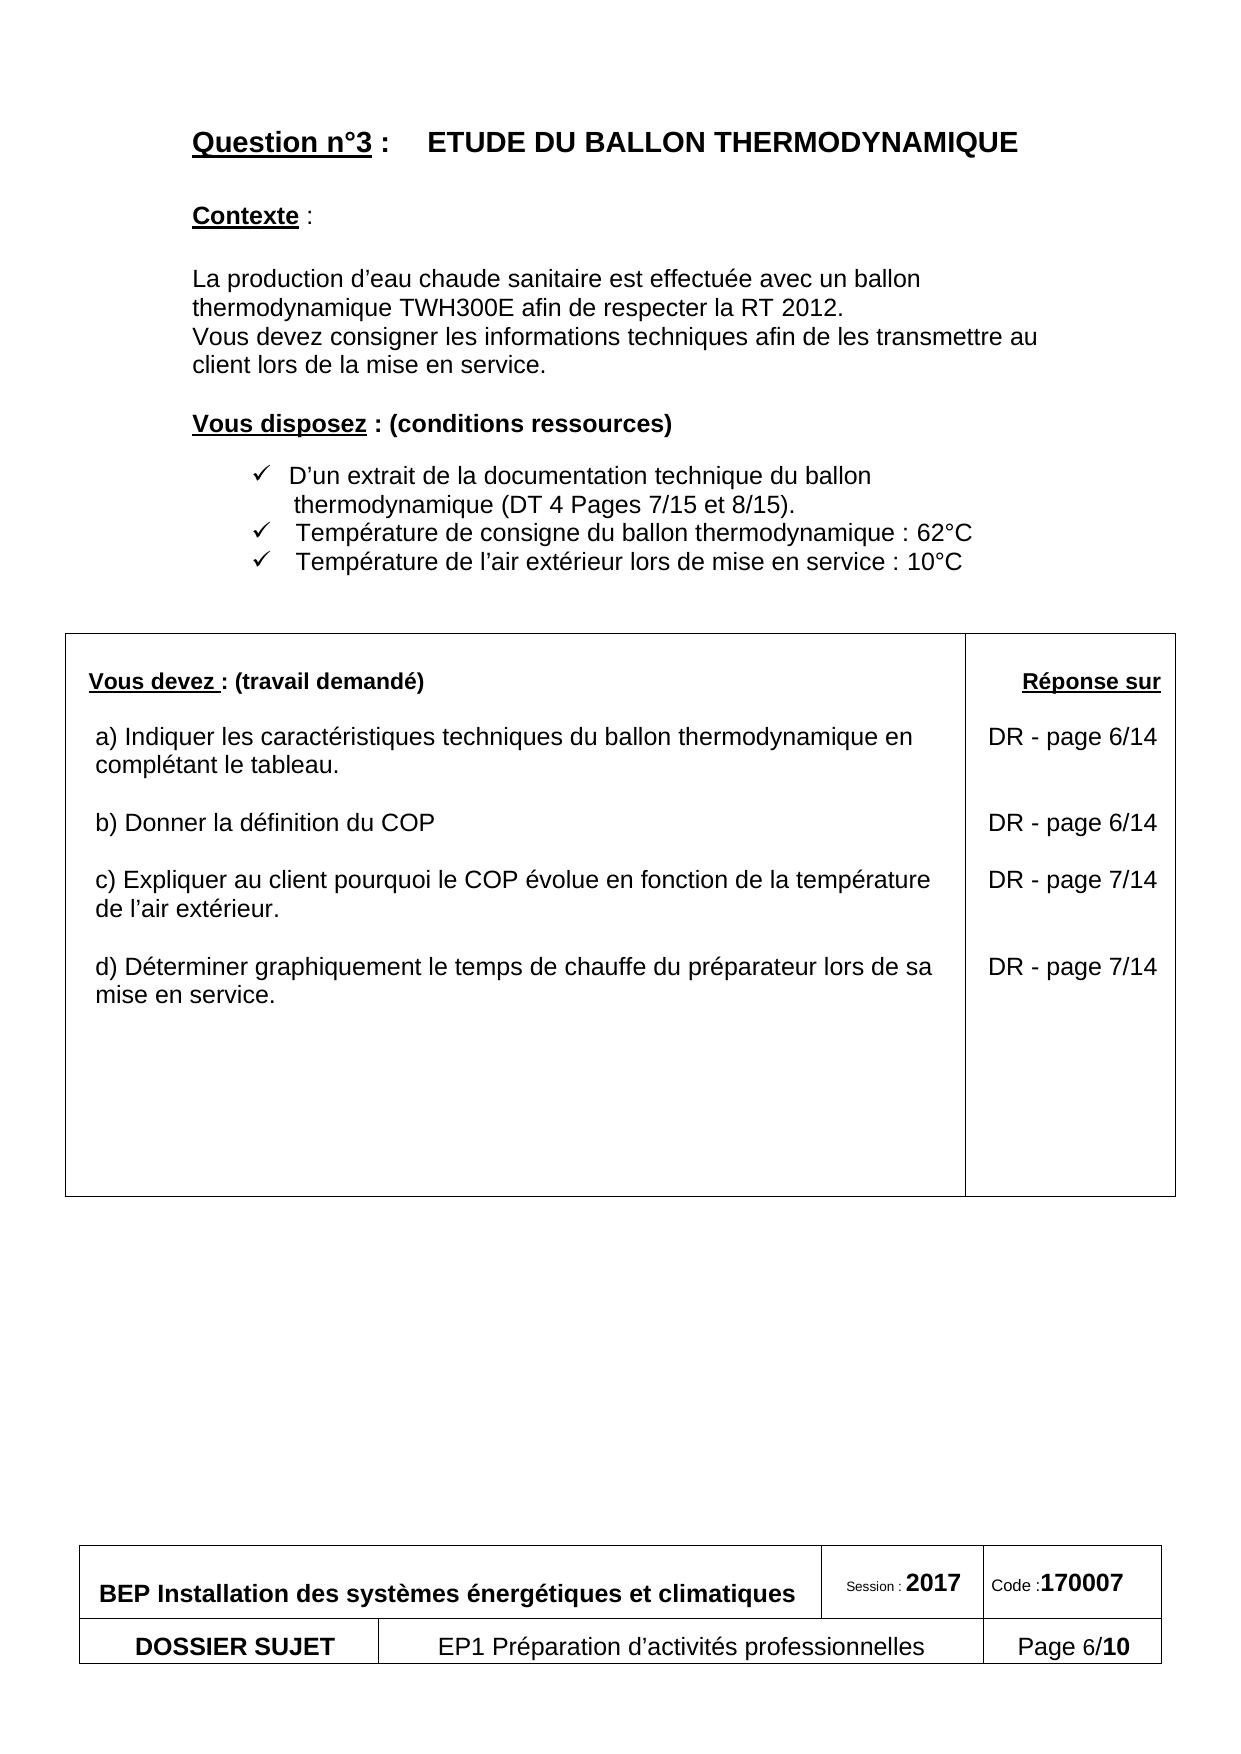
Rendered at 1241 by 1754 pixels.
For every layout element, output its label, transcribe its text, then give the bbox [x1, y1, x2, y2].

table_cell d) Déterminer graphiquement le temps de chauffe du préparateur lors de sa mise en service. [66, 938, 965, 1196]
subtitle Contexte : [192, 201, 1122, 230]
list Température de l’air extérieur lors de mise en service : 10°C [251, 547, 1122, 576]
table_cell DR - page 6/14 [966, 794, 1175, 851]
list D’un extrait de la documentation technique du ballon thermodynamique (DT 4 Pages 7/15 et 8/15). [251, 461, 1074, 518]
table_cell DR - page 7/14 [966, 938, 1175, 1196]
subtitle Question n°3 : ETUDE DU BALLON THERMODYNAMIQUE [192, 126, 1122, 159]
list Température de consigne du ballon thermodynamique : 62°C [251, 518, 1122, 547]
subtitle Vous disposez : (conditions ressources) [192, 408, 1122, 437]
table_header Réponse sur [966, 634, 1175, 708]
text La production d’eau chaude sanitaire est effectuée avec un ballon thermodynamique TWH300E afin de respecter la RT 2012. [192, 264, 1068, 322]
table_cell a) Indiquer les caractéristiques techniques du ballon thermodynamique en complétant le tableau. [66, 708, 965, 794]
table_cell DR - page 6/14 [966, 708, 1175, 794]
table_header Vous devez : (travail demandé) [66, 634, 965, 708]
table_cell b) Donner la définition du COP [66, 794, 965, 851]
table_cell c) Expliquer au client pourquoi le COP évolue en fonction de la température de l’air extérieur. [66, 851, 965, 937]
text Vous devez consigner les informations techniques afin de les transmettre au client lors de la mise en service. [192, 322, 1068, 379]
table_cell DR - page 7/14 [966, 851, 1175, 937]
